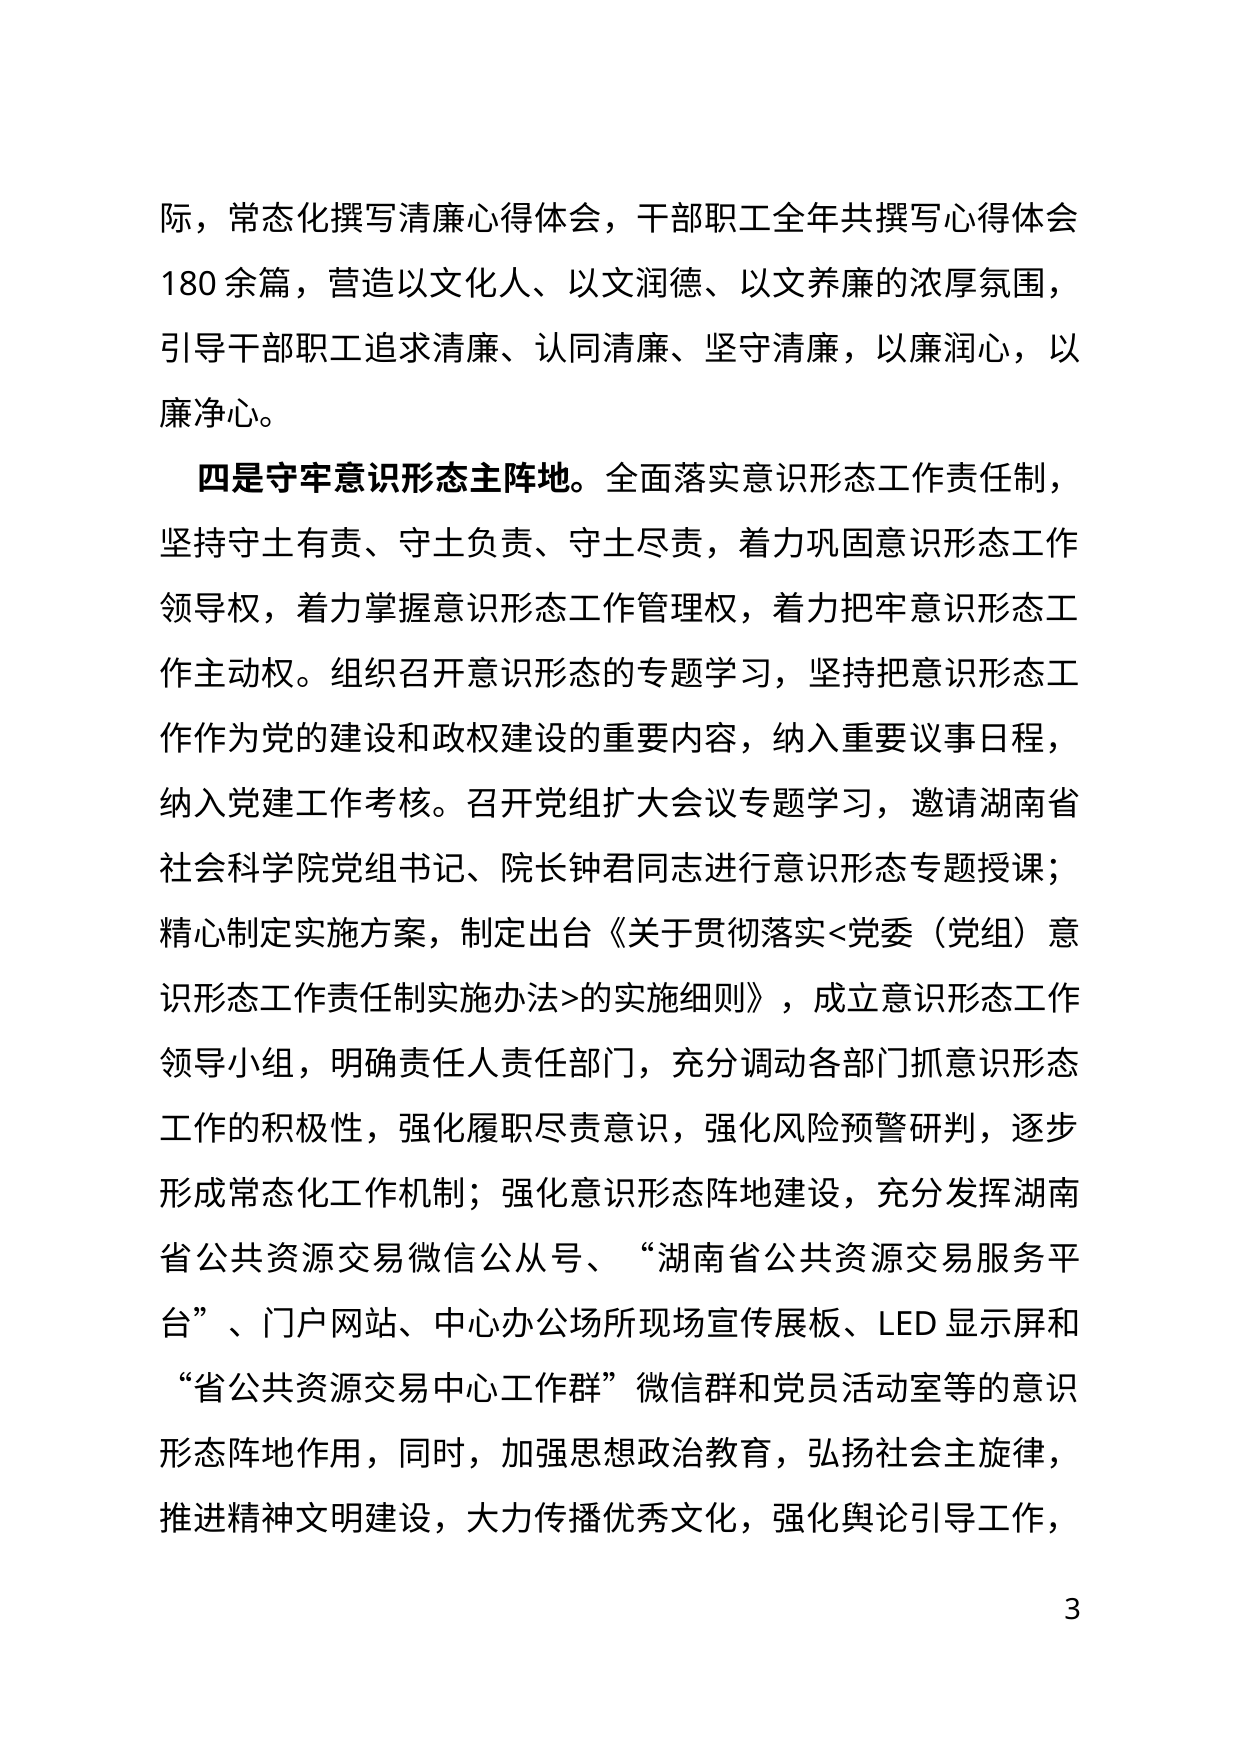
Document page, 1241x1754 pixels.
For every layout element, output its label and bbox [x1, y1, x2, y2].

text [159, 444, 1081, 1549]
text [159, 184, 1081, 444]
